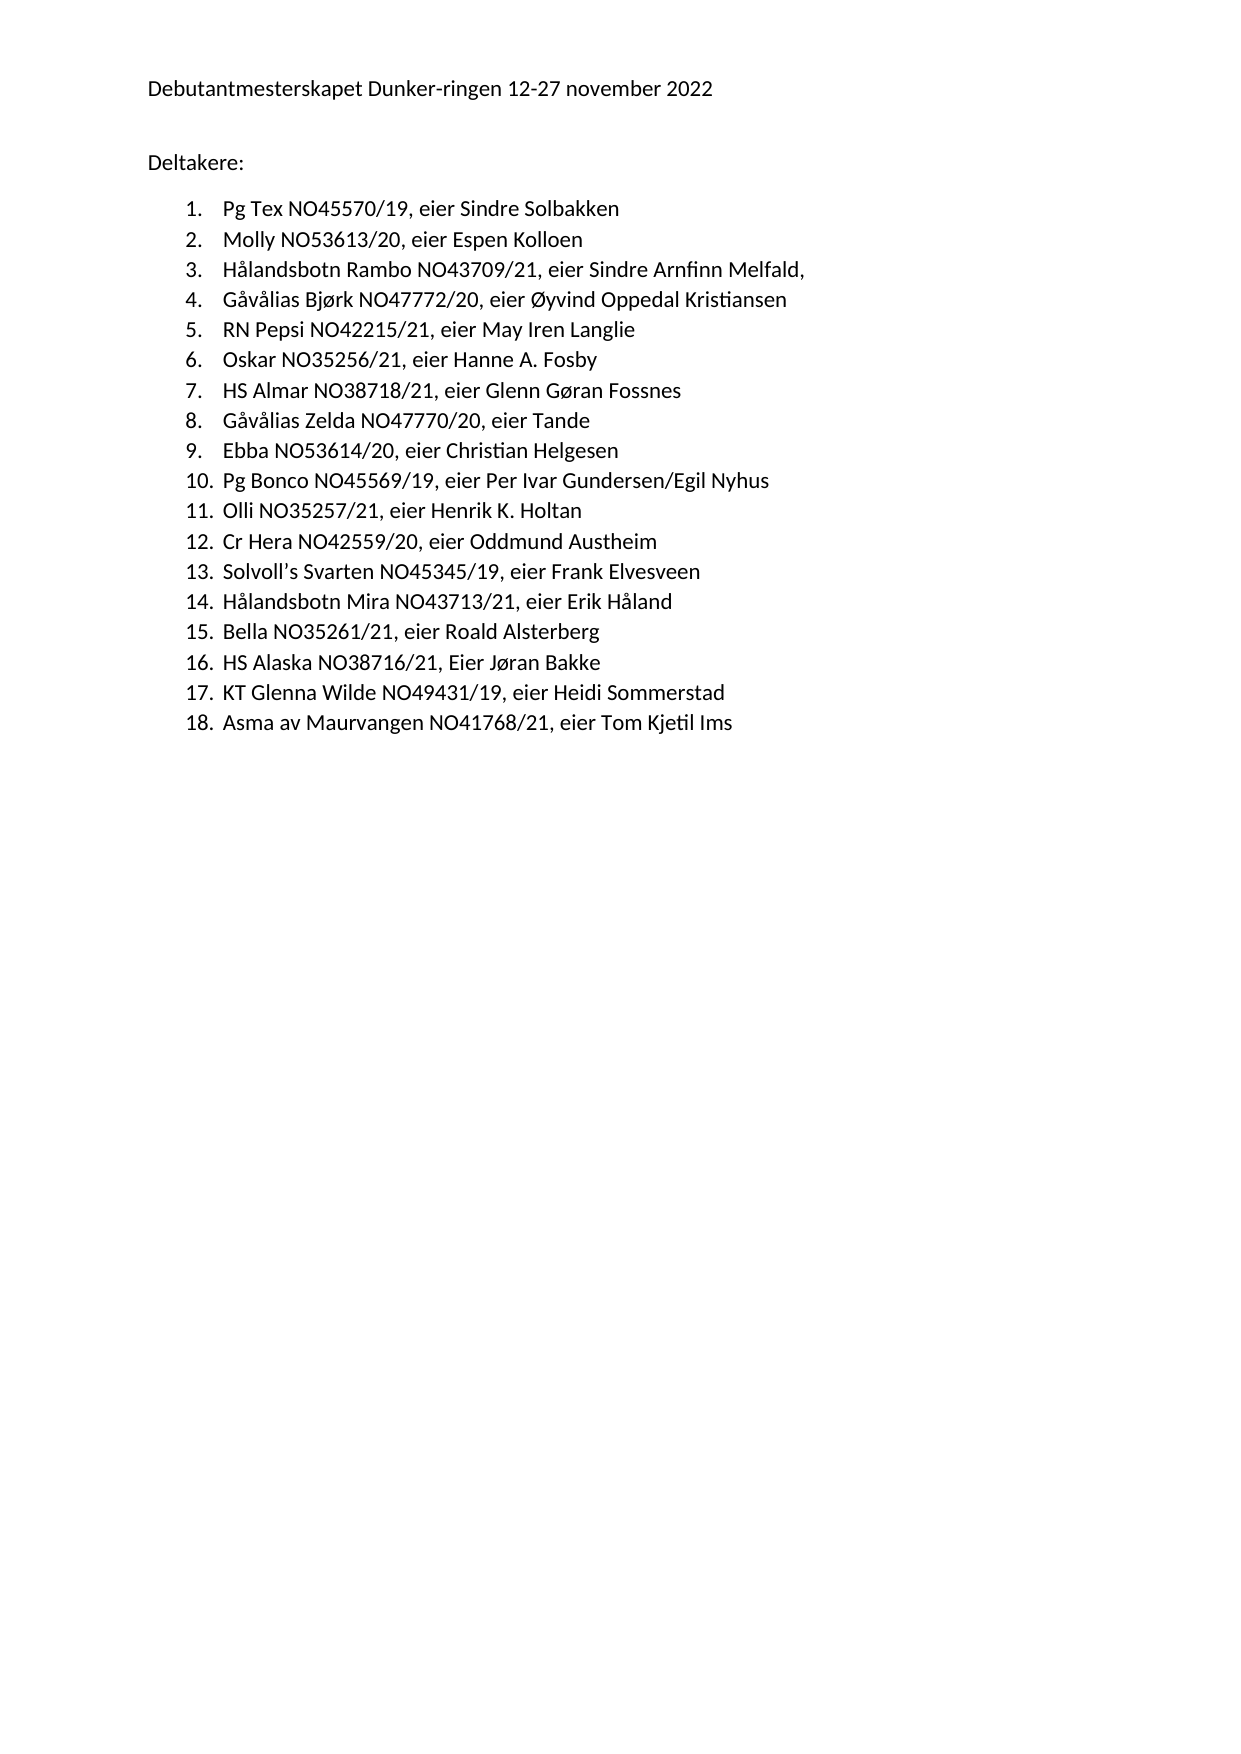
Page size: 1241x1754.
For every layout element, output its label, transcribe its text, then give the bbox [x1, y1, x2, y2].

list Molly NO53613/20, eier Espen Kolloen [185, 225, 1093, 253]
list Hålandsbotn Rambo NO43709/21, eier Sindre Arnfinn Melfald, [185, 255, 1093, 283]
list Cr Hera NO42559/20, eier Oddmund Austheim [185, 527, 1093, 555]
list Asma av Maurvangen NO41768/21, eier Tom Kjetil Ims [185, 708, 1093, 736]
list Pg Tex NO45570/19, eier Sindre Solbakken [185, 194, 1093, 222]
list HS Alaska NO38716/21, Eier Jøran Bakke [185, 648, 1093, 676]
list Bella NO35261/21, eier Roald Alsterberg [185, 617, 1093, 645]
list Pg Bonco NO45569/19, eier Per Ivar Gundersen/Egil Nyhus [185, 466, 1093, 494]
list Gåvålias Zelda NO47770/20, eier Tande [185, 406, 1093, 434]
text Deltakere: [148, 148, 1093, 176]
list Hålandsbotn Mira NO43713/21, eier Erik Håland [185, 587, 1093, 615]
list RN Pepsi NO42215/21, eier May Iren Langlie [185, 315, 1093, 343]
list Gåvålias Bjørk NO47772/20, eier Øyvind Oppedal Kristiansen [185, 285, 1093, 313]
list Ebba NO53614/20, eier Christian Helgesen [185, 436, 1093, 464]
list Solvoll’s Svarten NO45345/19, eier Frank Elvesveen [185, 557, 1093, 585]
list Oskar NO35256/21, eier Hanne A. Fosby [185, 346, 1093, 373]
list Olli NO35257/21, eier Henrik K. Holtan [185, 497, 1093, 524]
list HS Almar NO38718/21, eier Glenn Gøran Fossnes [185, 376, 1093, 404]
list KT Glenna Wilde NO49431/19, eier Heidi Sommerstad [185, 678, 1093, 706]
